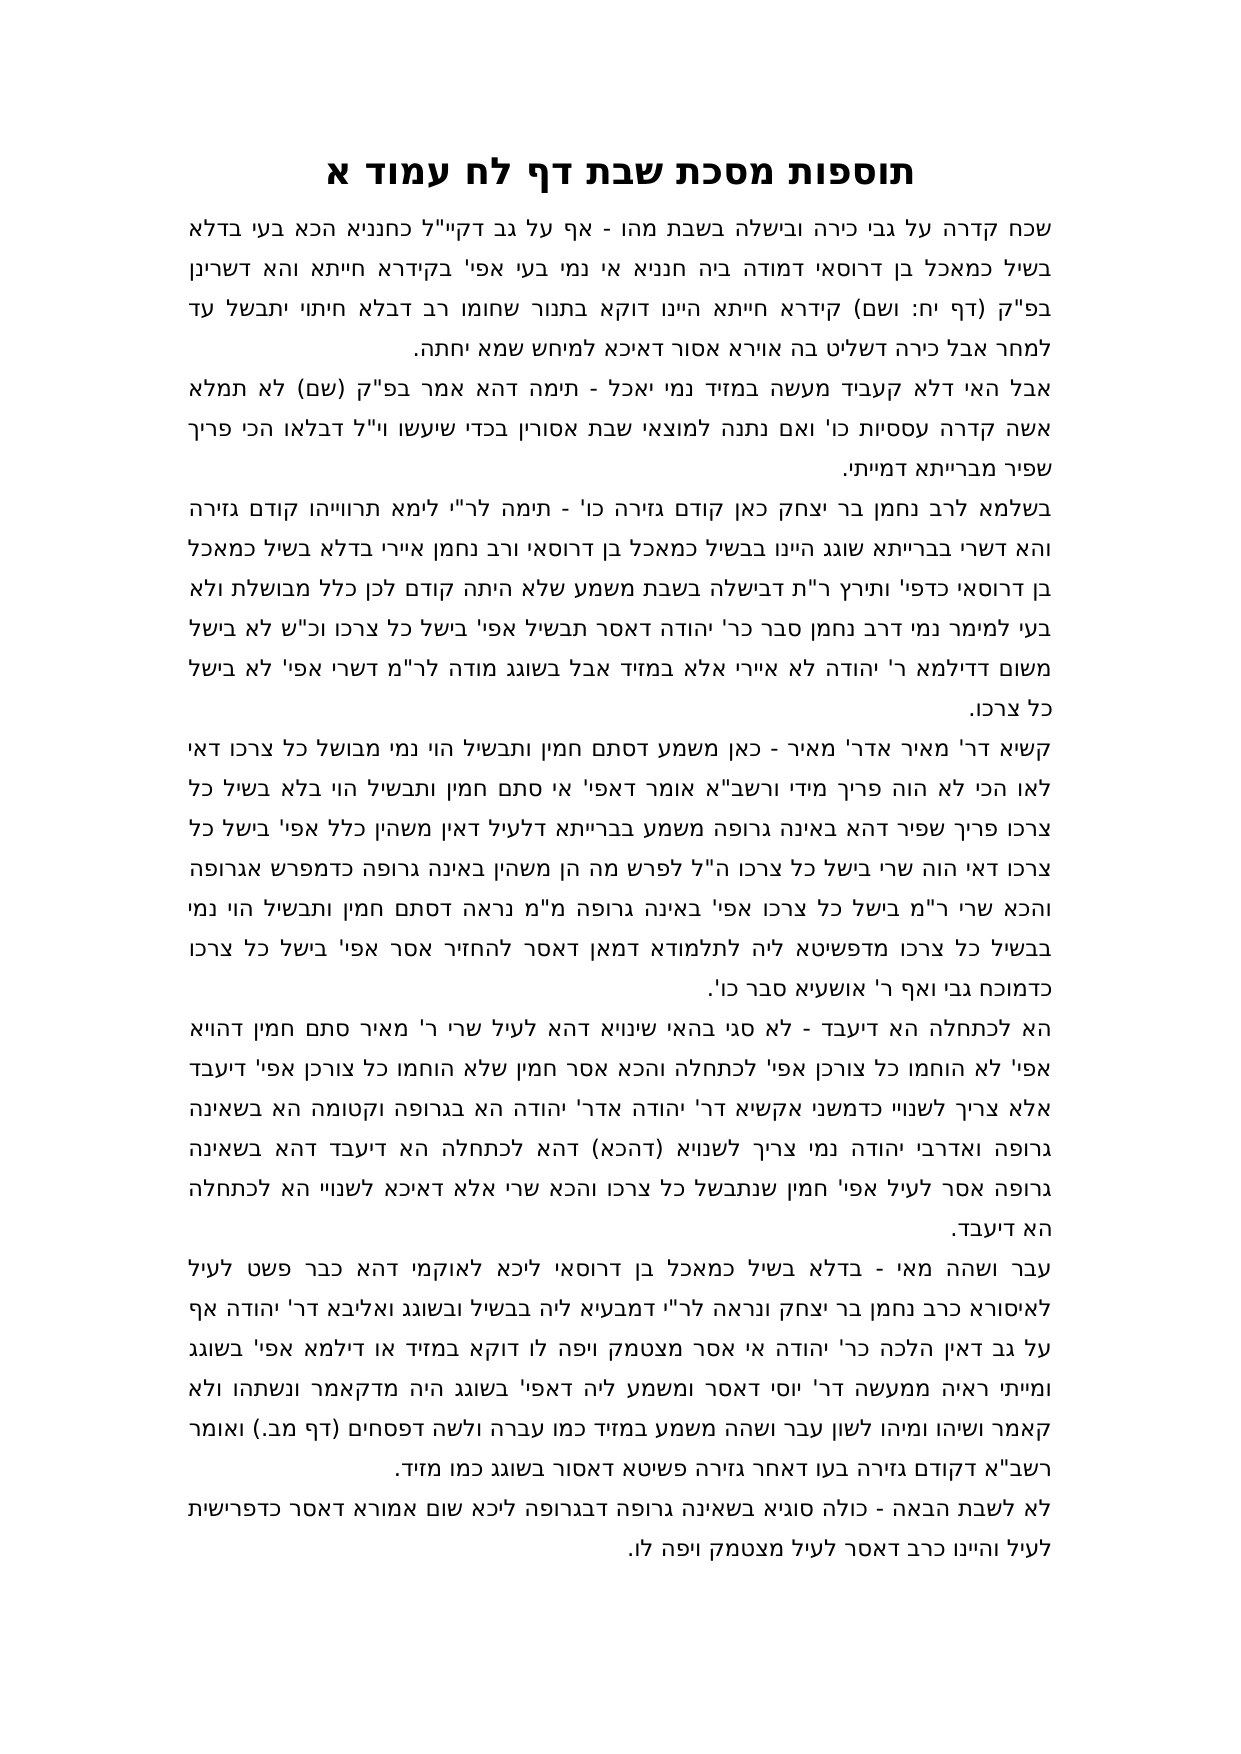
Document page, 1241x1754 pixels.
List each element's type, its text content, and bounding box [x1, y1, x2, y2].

text אבל האי דלא קעביד מעשה במזיד נמי יאכל - תימה דהא אמר בפ"ק (שם) לא תמלא אשה קדרה עססיות כו' ואם נתנה למוצאי שבת אסורין בכדי שיעשו וי"ל דבלאו הכי פריך שפיר מברייתא דמייתי. [187, 375, 1053, 482]
text עבר ושהה מאי - בדלא בשיל כמאכל בן דרוסאי ליכא לאוקמי דהא כבר פשט לעיל לאיסורא כרב נחמן בר יצחק ונראה לר"י דמבעיא ליה בבשיל ובשוגג ואליבא דר' יהודה אף על גב דאין הלכה כר' יהודה אי אסר מצטמק ויפה לו דוקא במזיד או דילמא אפי' בשוגג ומייתי ראיה ממעשה דר' יוסי דאסר ומשמע ליה דאפי' בשוגג היה מדקאמר ונשתהו ולא קאמר ושיהו ומיהו לשון עבר ושהה משמע במזיד כמו עברה ולשה דפסחים (דף מב.) ואומר רשב"א דקודם גזירה בעו דאחר גזירה פשיטא דאסור בשוגג כמו מזיד. [187, 1255, 1053, 1482]
text לא לשבת הבאה - כולה סוגיא בשאינה גרופה דבגרופה ליכא שום אמורא דאסר כדפרישית לעיל והיינו כרב דאסר לעיל מצטמק ויפה לו. [187, 1495, 1053, 1562]
subtitle תוספות מסכת שבת דף לח עמוד א [187, 150, 1053, 194]
text קשיא דר' מאיר אדר' מאיר - כאן משמע דסתם חמין ותבשיל הוי נמי מבושל כל צרכו דאי לאו הכי לא הוה פריך מידי ורשב"א אומר דאפי' אי סתם חמין ותבשיל הוי בלא בשיל כל צרכו פריך שפיר דהא באינה גרופה משמע בברייתא דלעיל דאין משהין כלל אפי' בישל כל צרכו דאי הוה שרי בישל כל צרכו ה"ל לפרש מה הן משהין באינה גרופה כדמפרש אגרופה והכא שרי ר"מ בישל כל צרכו אפי' באינה גרופה מ"מ נראה דסתם חמין ותבשיל הוי נמי בבשיל כל צרכו מדפשיטא ליה לתלמודא דמאן דאסר להחזיר אסר אפי' בישל כל צרכו כדמוכח גבי ואף ר' אושעיא סבר כו'. [187, 735, 1053, 1002]
text בשלמא לרב נחמן בר יצחק כאן קודם גזירה כו' - תימה לר"י לימא תרווייהו קודם גזירה והא דשרי בברייתא שוגג היינו בבשיל כמאכל בן דרוסאי ורב נחמן איירי בדלא בשיל כמאכל בן דרוסאי כדפי' ותירץ ר"ת דבישלה בשבת משמע שלא היתה קודם לכן כלל מבושלת ולא בעי למימר נמי דרב נחמן סבר כר' יהודה דאסר תבשיל אפי' בישל כל צרכו וכ"ש לא בישל משום דדילמא ר' יהודה לא איירי אלא במזיד אבל בשוגג מודה לר"מ דשרי אפי' לא בישל כל צרכו. [187, 495, 1053, 722]
text שכח קדרה על גבי כירה ובישלה בשבת מהו - אף על גב דקיי"ל כחנניא הכא בעי בדלא בשיל כמאכל בן דרוסאי דמודה ביה חנניא אי נמי בעי אפי' בקידרא חייתא והא דשרינן בפ"ק (דף יח: ושם) קידרא חייתא היינו דוקא בתנור שחומו רב דבלא חיתוי יתבשל עד למחר אבל כירה דשליט בה אוירא אסור דאיכא למיחש שמא יחתה. [187, 215, 1053, 362]
text הא לכתחלה הא דיעבד - לא סגי בהאי שינויא דהא לעיל שרי ר' מאיר סתם חמין דהויא אפי' לא הוחמו כל צורכן אפי' לכתחלה והכא אסר חמין שלא הוחמו כל צורכן אפי' דיעבד אלא צריך לשנויי כדמשני אקשיא דר' יהודה אדר' יהודה הא בגרופה וקטומה הא בשאינה גרופה ואדרבי יהודה נמי צריך לשנויא (דהכא) דהא לכתחלה הא דיעבד דהא בשאינה גרופה אסר לעיל אפי' חמין שנתבשל כל צרכו והכא שרי אלא דאיכא לשנויי הא לכתחלה הא דיעבד. [187, 1015, 1053, 1242]
